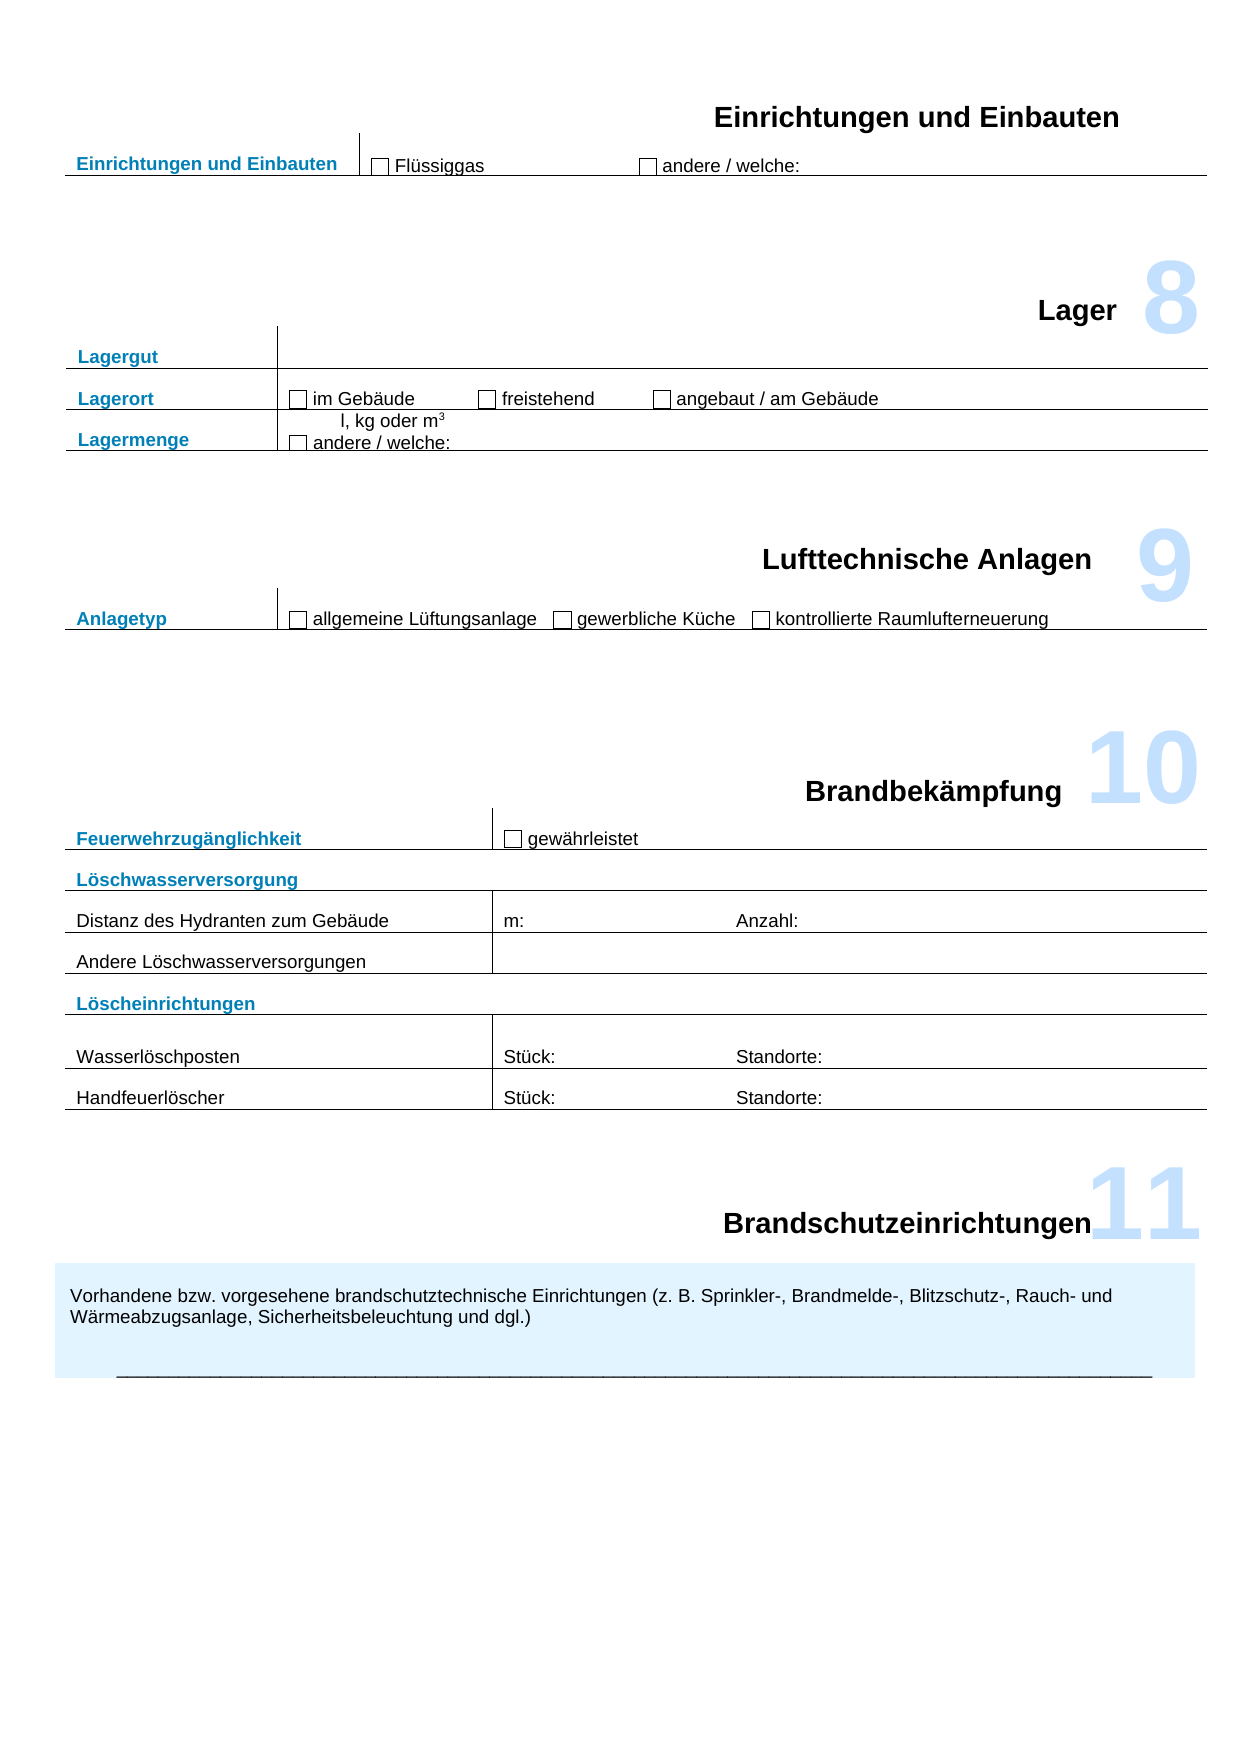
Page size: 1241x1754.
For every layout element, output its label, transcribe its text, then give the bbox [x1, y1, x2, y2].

table_cell Handfeuerlöscher [65, 1069, 492, 1109]
table_header allgemeine Lüftungsanlage gewerbliche Küche kontrollierte Raumlufterneuerung [278, 588, 1207, 629]
table_cell m: Anzahl: [493, 891, 1207, 932]
table_cell Lagermenge [66, 410, 277, 450]
table_cell l, kg oder m3 andere / welche: [278, 410, 1208, 450]
table_header Feuerwehrzugänglichkeit [65, 808, 492, 849]
text Brandbekämpfung [89, 774, 1092, 807]
table_cell Löscheinrichtungen [65, 974, 1207, 1014]
text Wärmeabzugsanlage, Sicherheitsbeleuchtung und dgl.) [55, 1306, 1195, 1357]
table_cell Stück: Standorte: [493, 1069, 1207, 1109]
table_header Anlagetyp [65, 588, 277, 629]
text Einrichtungen und Einbauten [89, 99, 1120, 133]
table_cell Andere Löschwasserversorgungen [65, 933, 492, 973]
text Lufttechnische Anlagen [89, 542, 1092, 576]
table_header [278, 326, 1208, 368]
text Brandschutzeinrichtungen [89, 1206, 1092, 1239]
table_cell Stück: Standorte: [493, 1015, 1207, 1067]
table_cell Distanz des Hydranten zum Gebäude [65, 891, 492, 932]
table_header Einrichtungen und Einbauten [65, 133, 359, 174]
table_cell Löschwasserversorgung [65, 850, 1207, 890]
text Lager [89, 293, 1120, 326]
text Vorhandene bzw. vorgesehene brandschutztechnische Einrichtungen (z. B. Sprinkler-, Brandmelde-, Blitzschutz-, Rauch- und [55, 1285, 1195, 1306]
table_header gewährleistet [493, 808, 1207, 849]
table_cell Lagerort [66, 369, 277, 409]
table_cell Wasserlöschposten [65, 1015, 492, 1067]
table_cell [493, 933, 1207, 973]
table_cell im Gebäude freistehend angebaut / am Gebäude [278, 369, 1208, 409]
table_header Flüssiggas andere / welche: [360, 133, 1207, 174]
table_header Lagergut [66, 326, 277, 368]
